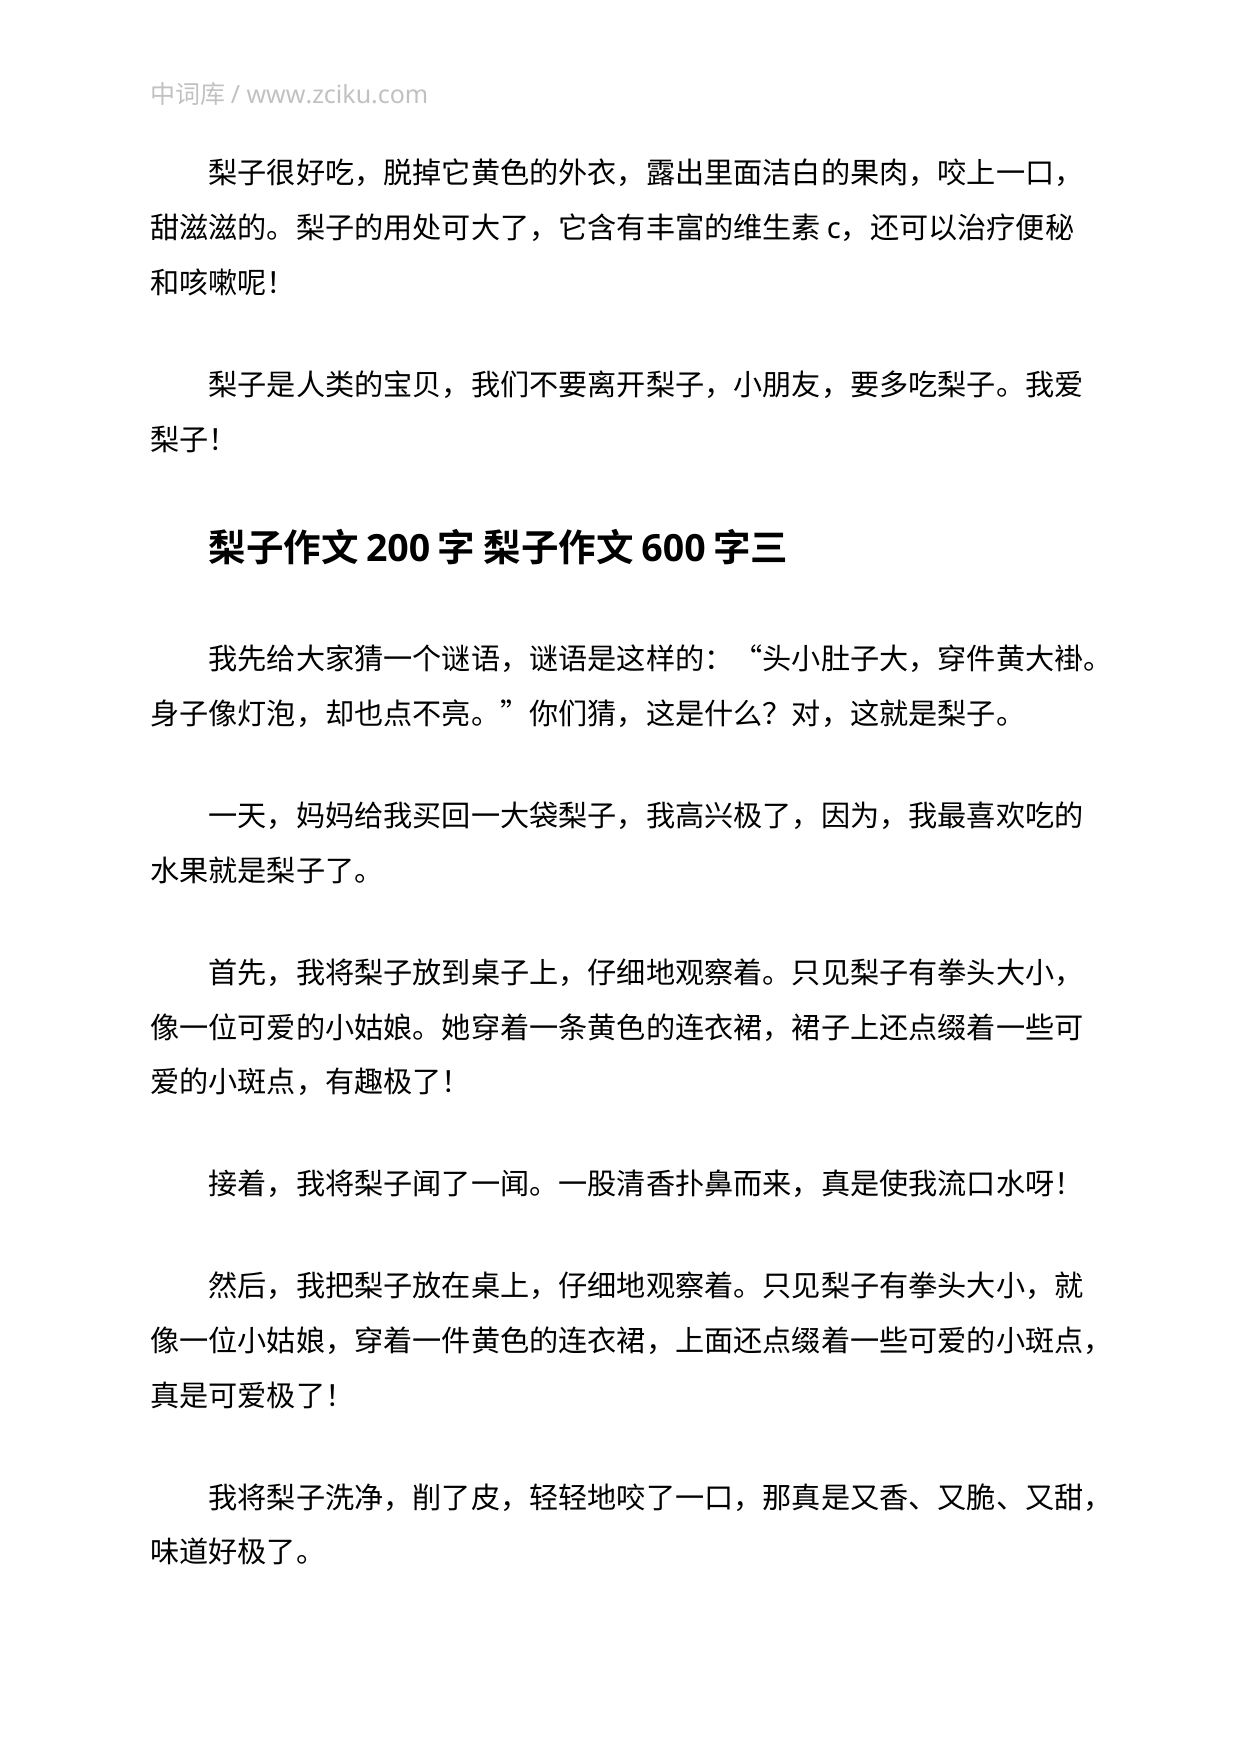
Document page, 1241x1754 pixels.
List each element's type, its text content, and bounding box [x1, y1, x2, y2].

text 首先，我将梨子放到桌子上，仔细地观察着。只见梨子有拳头大小，像一位可爱的小姑娘。她穿着一条黄色的连衣裙，裙子上还点缀着一些可爱的小斑点，有趣极了！ [150, 949, 1090, 1101]
text 我先给大家猜一个谜语，谜语是这样的：“头小肚子大，穿件黄大褂。身子像灯泡，却也点不亮。”你们猜，这是什么？对，这就是梨子。 [150, 636, 1090, 733]
text 我将梨子洗净，削了皮，轻轻地咬了一口，那真是又香、又脆、又甜，味道好极了。 [150, 1474, 1090, 1571]
text 接着，我将梨子闻了一闻。一股清香扑鼻而来，真是使我流口水呀！ [150, 1161, 1090, 1203]
text 梨子是人类的宝贝，我们不要离开梨子，小朋友，要多吃梨子。我爱梨子！ [150, 362, 1090, 459]
text 梨子作文200字 梨子作文600字三 [150, 518, 1090, 573]
text 梨子很好吃，脱掉它黄色的外衣，露出里面洁白的果肉，咬上一口，甜滋滋的。梨子的用处可大了，它含有丰富的维生素c，还可以治疗便秘和咳嗽呢！ [150, 150, 1090, 302]
text 一天，妈妈给我买回一大袋梨子，我高兴极了，因为，我最喜欢吃的水果就是梨子了。 [150, 793, 1090, 890]
text 然后，我把梨子放在桌上，仔细地观察着。只见梨子有拳头大小，就像一位小姑娘，穿着一件黄色的连衣裙，上面还点缀着一些可爱的小斑点，真是可爱极了！ [150, 1263, 1090, 1415]
